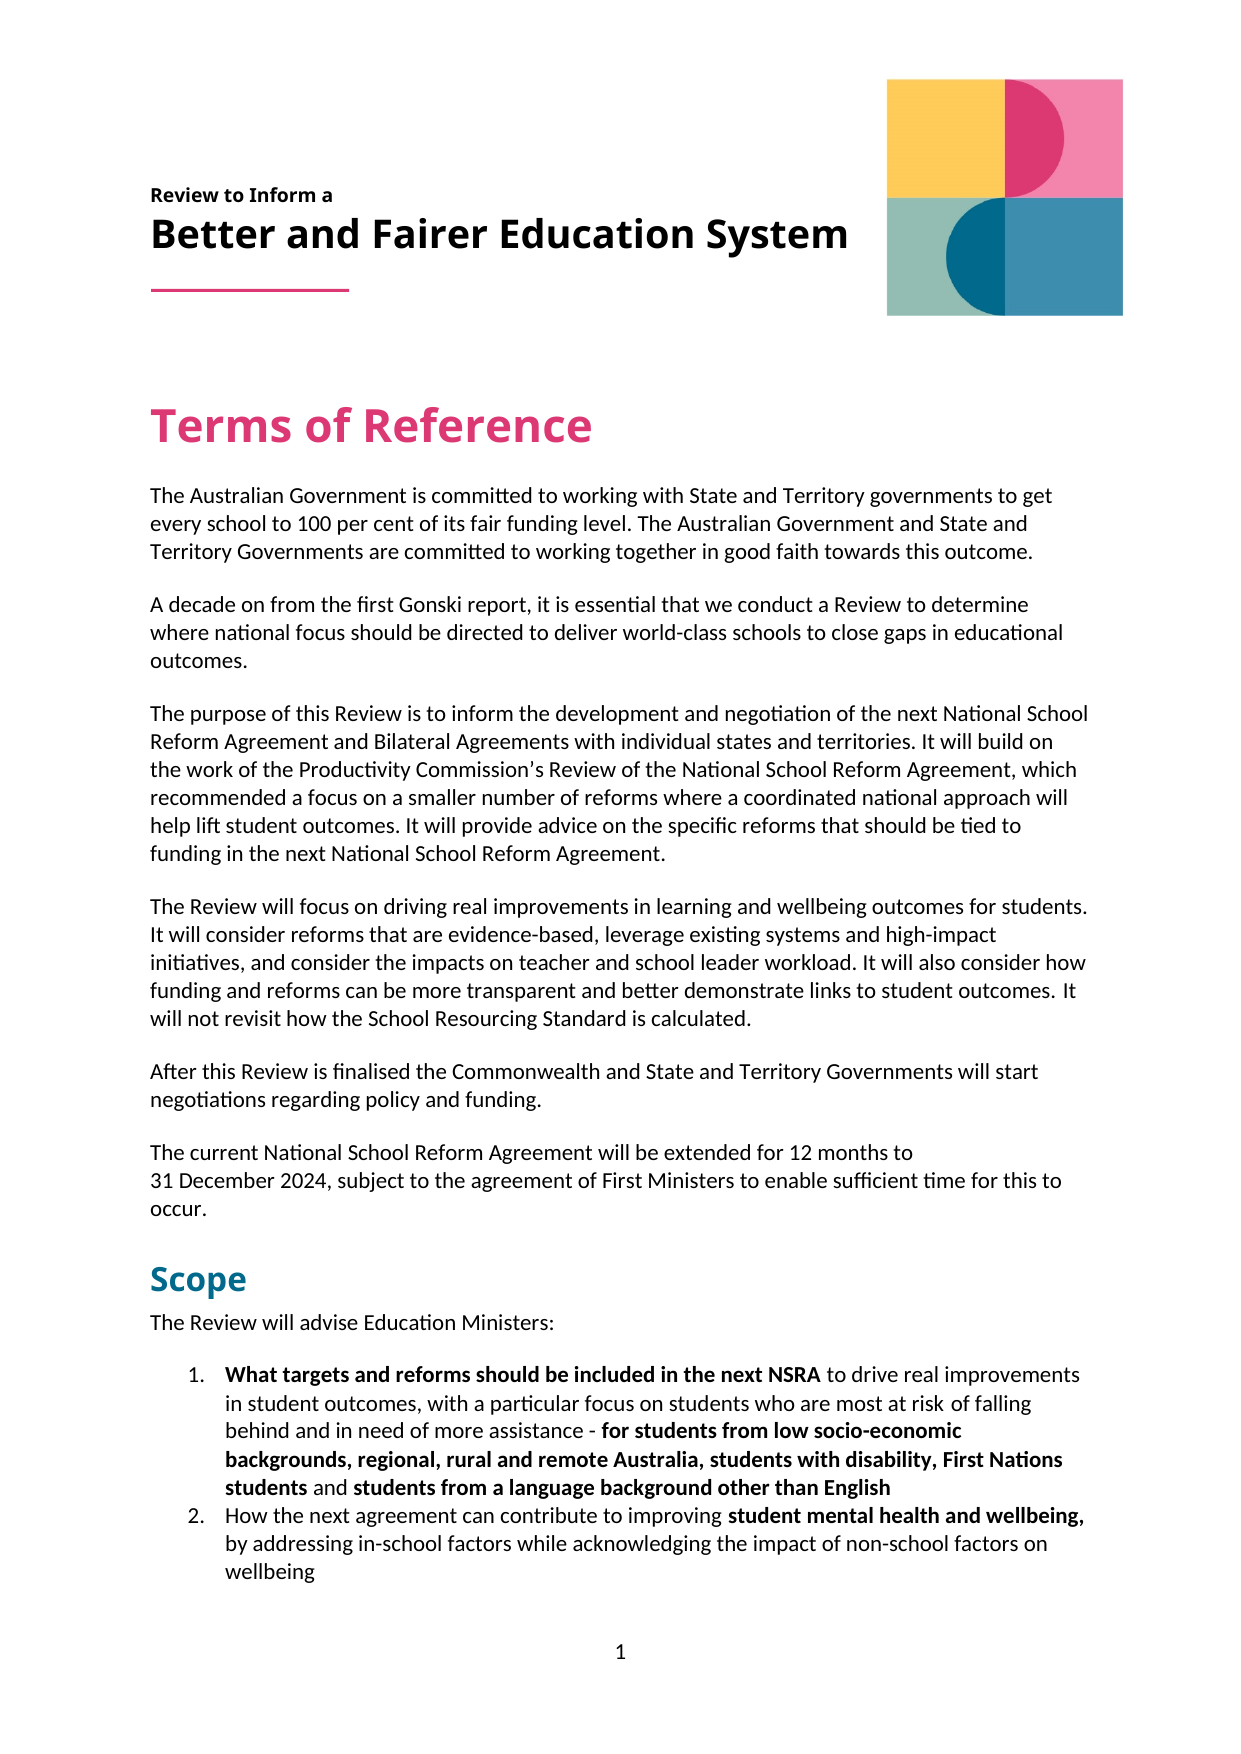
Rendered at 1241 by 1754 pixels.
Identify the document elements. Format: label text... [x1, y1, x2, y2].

text The current National School Reform Agreement will be extended for 12 months to 31 December 2024, subject to the agreement of First Ministers to enable sufficient time for this to occur. [150, 1138, 1090, 1223]
subtitle Scope [150, 1256, 1090, 1301]
subtitle Terms of Reference [150, 394, 1090, 456]
text The purpose of this Review is to inform the development and negotiation of the next National School Reform Agreement and Bilateral Agreements with individual states and territories. It will build on the work of the Productivity Commission’s Review of the National School Reform Agreement, which recommended a focus on a smaller number of reforms where a coordinated national approach will help lift student outcomes. It will provide advice on the specific reforms that should be tied to funding in the next National School Reform Agreement. [150, 699, 1090, 867]
list What targets and reforms should be included in the next NSRA to drive real improvements in student outcomes, with a particular focus on students who are most at risk of falling behind and in need of more assistance - for students from low socio-economic backgrounds, regional, rural and remote Australia, students with disability, First Nations students and students from a language background other than English [187, 1361, 1090, 1501]
text A decade on from the first Gonski report, it is essential that we conduct a Review to determine where national focus should be directed to deliver world-class schools to close gaps in educational outcomes. [150, 590, 1090, 674]
text After this Review is finalised the Commonwealth and State and Territory Governments will start negotiations regarding policy and funding. [150, 1057, 1090, 1113]
text The Australian Government is committed to working with State and Territory governments to get every school to 100 per cent of its fair funding level. The Australian Government and State and Territory Governments are committed to working together in good faith towards this outcome. [150, 481, 1090, 565]
list How the next agreement can contribute to improving student mental health and wellbeing, by addressing in-school factors while acknowledging the impact of non-school factors on wellbeing [187, 1501, 1090, 1585]
text The Review will focus on driving real improvements in learning and wellbeing outcomes for students. It will consider reforms that are evidence-based, leverage existing systems and high-impact initiatives, and consider the impacts on teacher and school leader workload. It will also consider how funding and reforms can be more transparent and better demonstrate links to student outcomes. It will not revisit how the School Resourcing Standard is calculated. [150, 892, 1090, 1032]
picture [0, 0, 1241, 316]
text The Review will advise Education Ministers: [150, 1308, 1090, 1336]
subtitle Review to Inform a Better and Fairer Education System [150, 158, 1090, 258]
